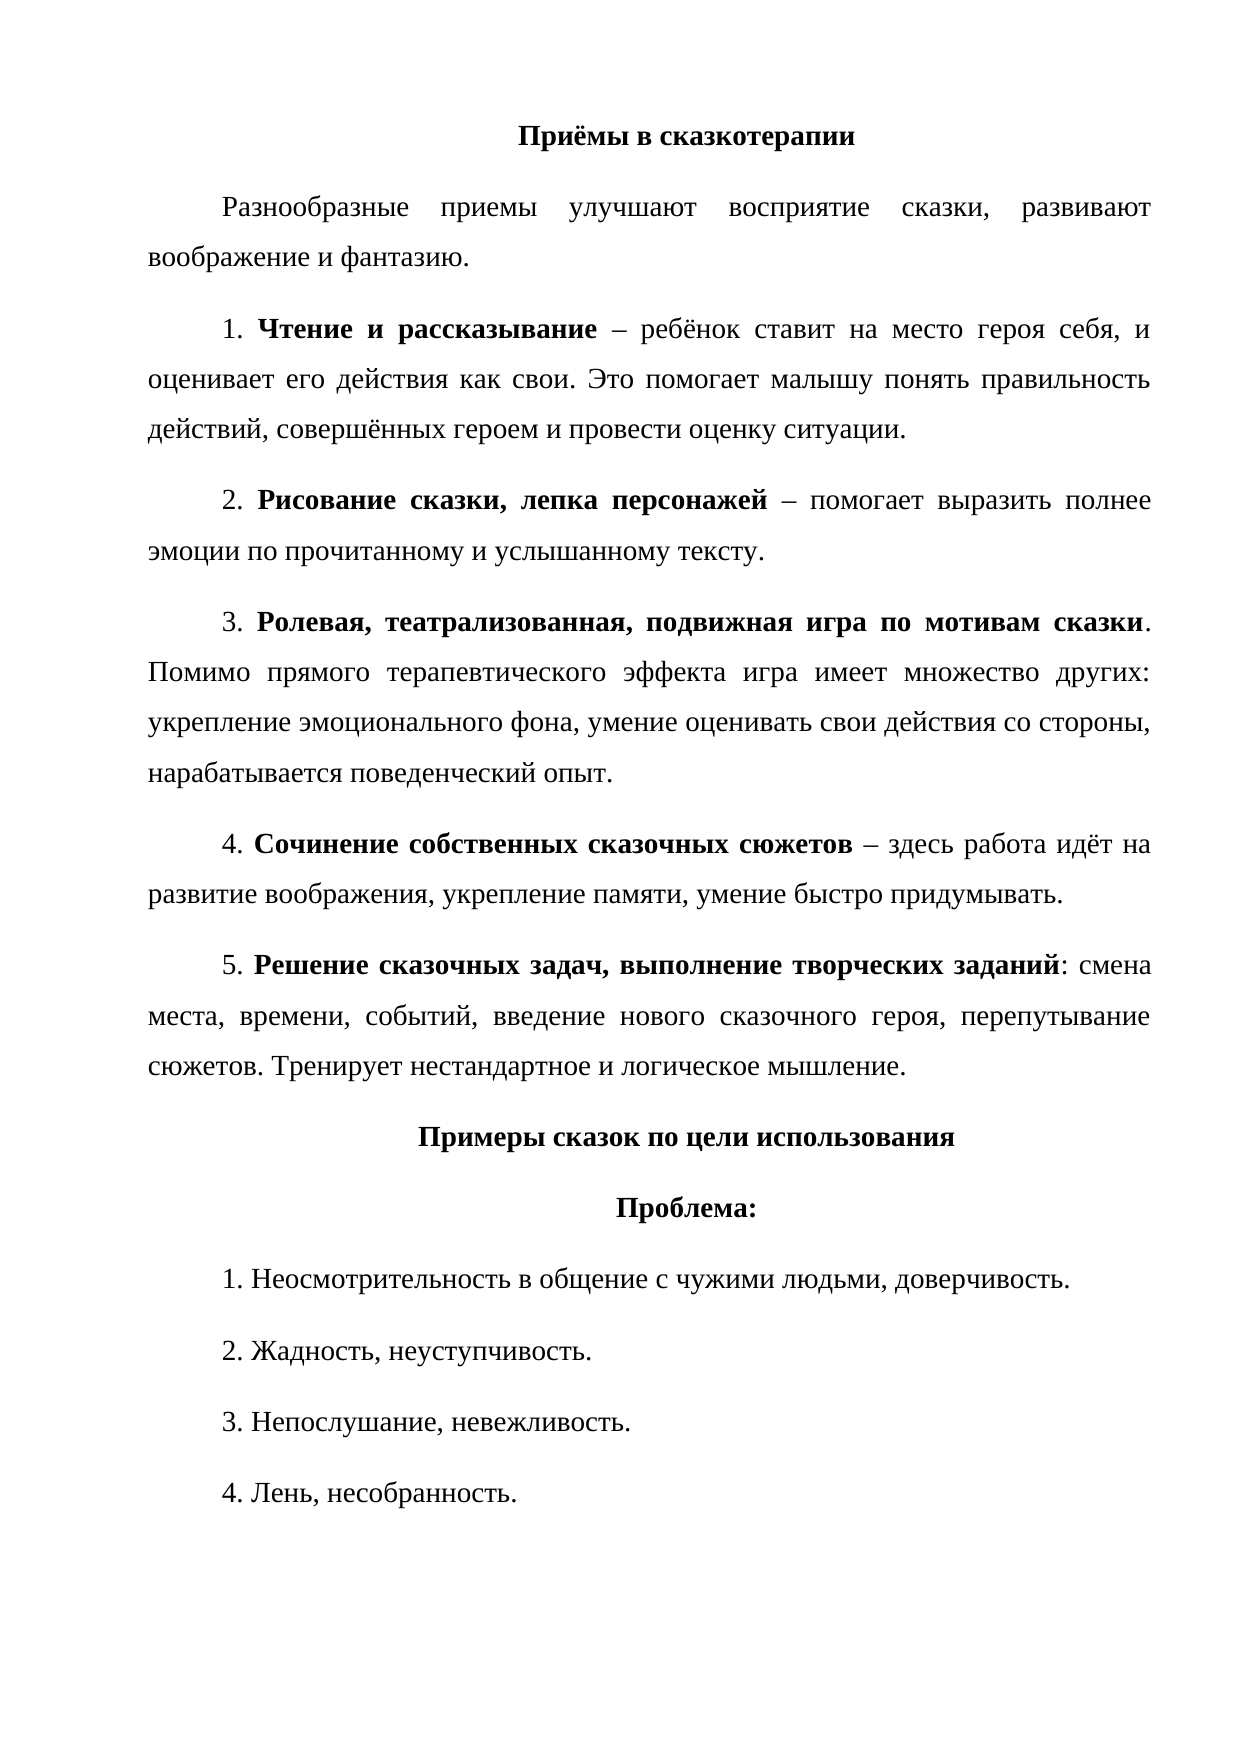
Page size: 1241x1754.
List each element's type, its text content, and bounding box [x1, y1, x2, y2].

text 3. Ролевая, театрализованная, подвижная игра по мотивам сказки. Помимо прямого терапевтического эффекта игра имеет множество других: укрепление эмоционального фона, умение оценивать свои действия со стороны, нарабатывается поведенческий опыт. [148, 604, 1152, 788]
text Разнообразные приемы улучшают восприятие сказки, развивают воображение и фантазию. [148, 189, 1152, 273]
text Приёмы в сказкотерапии [148, 118, 1152, 152]
text 4. Сочинение собственных сказочных сюжетов – здесь работа идёт на развитие воображения, укрепление памяти, умение быстро придумывать. [148, 826, 1152, 910]
text 1. Неосмотрительность в общение с чужими людьми, доверчивость. [148, 1262, 1152, 1295]
text 2. Жадность, неуступчивость. [148, 1333, 1152, 1366]
text 5. Решение сказочных задач, выполнение творческих заданий: смена места, времени, событий, введение нового сказочного героя, перепутывание сюжетов. Тренирует нестандартное и логическое мышление. [148, 947, 1152, 1082]
text 4. Лень, несобранность. [148, 1475, 1152, 1508]
text Проблема: [148, 1190, 1152, 1224]
text Примеры сказок по цели использования [148, 1119, 1152, 1153]
text 2. Рисование сказки, лепка персонажей – помогает выразить полнее эмоции по прочитанному и услышанному тексту. [148, 482, 1152, 566]
text 3. Непослушание, невежливость. [148, 1404, 1152, 1437]
text 1. Чтение и рассказывание – ребёнок ставит на место героя себя, и оценивает его действия как свои. Это помогает малышу понять правильность действий, совершённых героем и провести оценку ситуации. [148, 311, 1152, 445]
